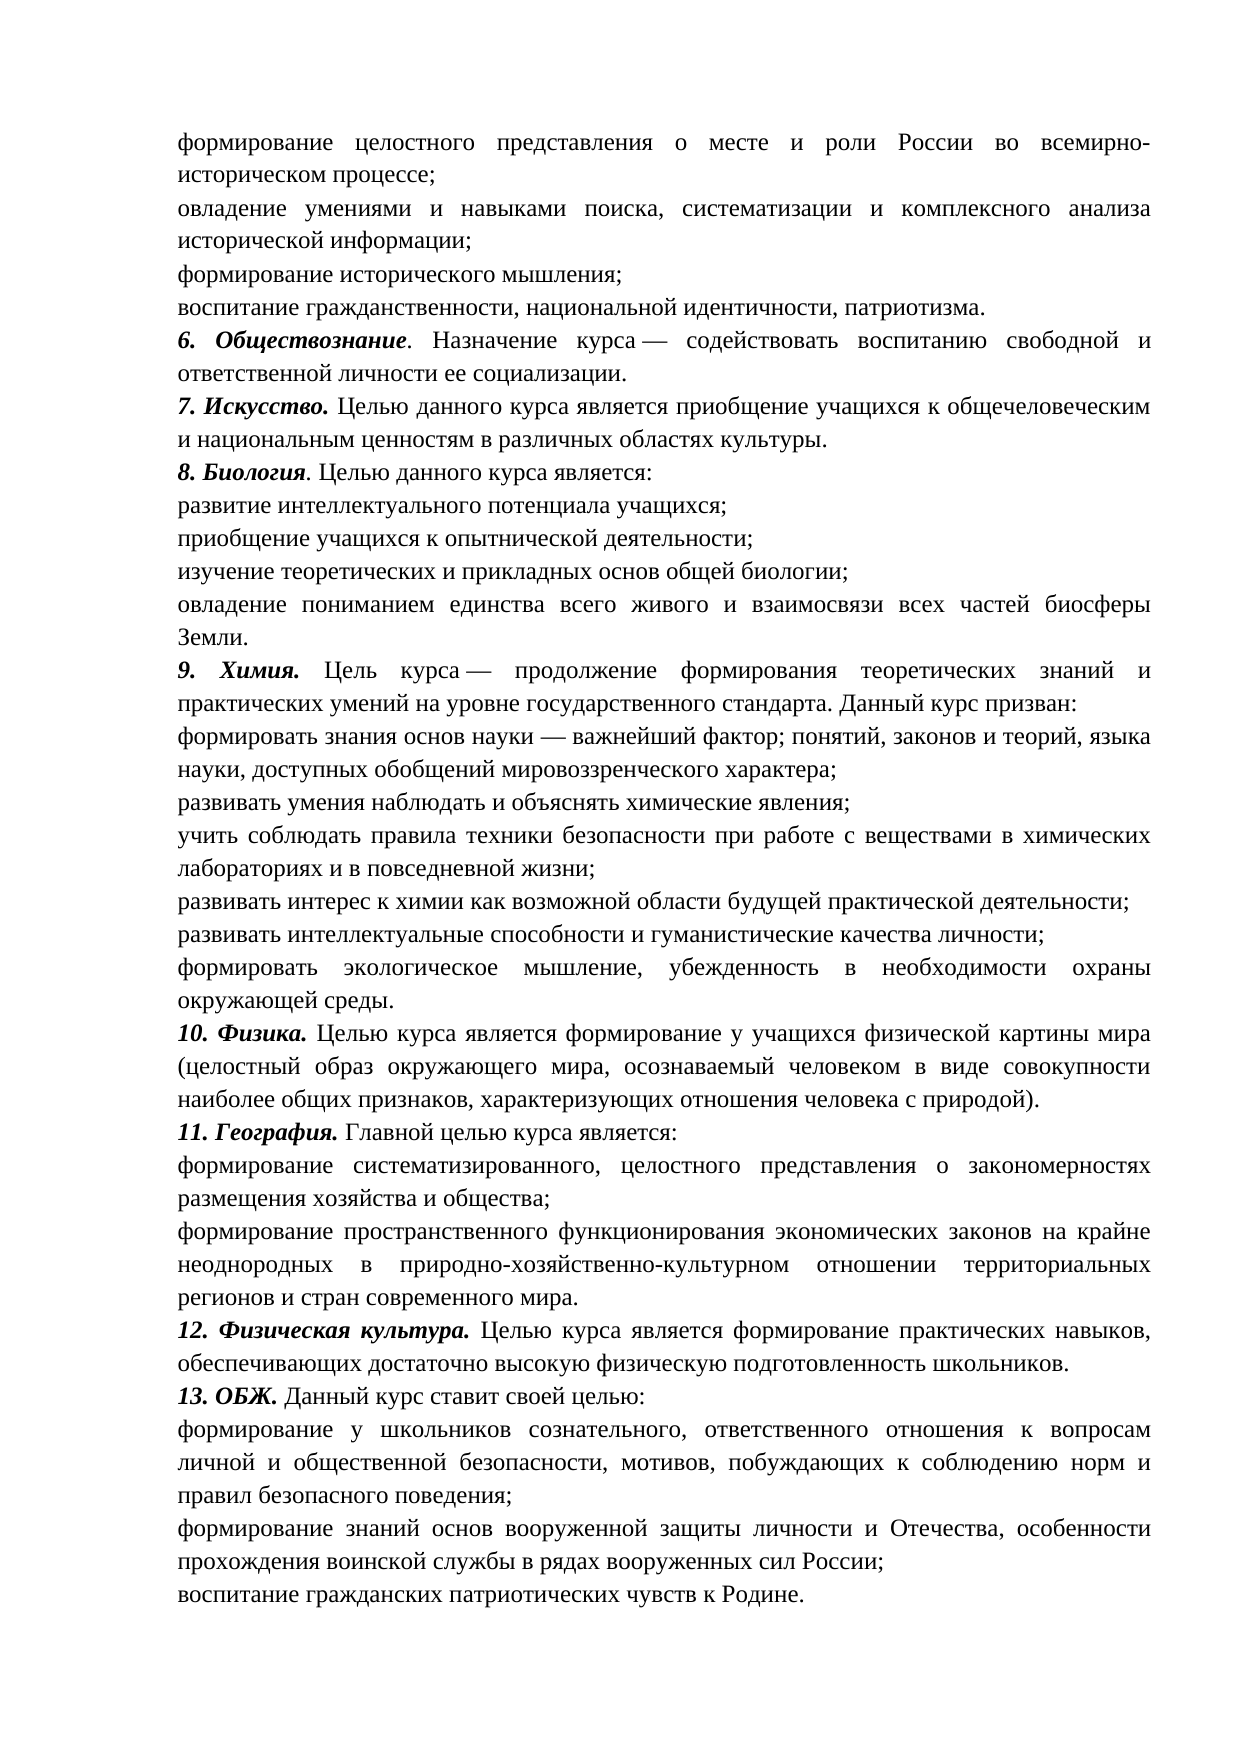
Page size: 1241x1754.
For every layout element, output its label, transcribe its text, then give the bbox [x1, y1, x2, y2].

text 9. Химия. Цель курса — продолжение формирования теоретических знаний и практических умений на уровне государственного стандарта. Данный курс призван: [177, 655, 1152, 717]
text формирование знаний основ вооруженной защиты личности и Отечества, особенности прохождения воинской службы в рядах вооруженных сил России; [177, 1513, 1152, 1575]
text 11. География. Главной целью курса является: [177, 1117, 1152, 1146]
text 7. Искусство. Целью данного курса является приобщение учащихся к общечеловеческим и национальным ценностям в различных областях культуры. [177, 391, 1152, 452]
text формировать экологическое мышление, убежденность в необходимости охраны окружающей среды. [177, 952, 1152, 1014]
text развивать интерес к химии как возможной области будущей практической деятельности; [177, 886, 1152, 915]
text овладение пониманием единства всего живого и взаимосвязи всех частей биосферы Земли. [177, 589, 1152, 651]
text формирование целостного представления о месте и роли России во всемирно-историческом процессе; [177, 127, 1152, 188]
text 10. Физика. Целью курса является формирование у учащихся физической картины мира (целостный образ окружающего мира, осознаваемый человеком в виде совокупности наиболее общих признаков, характеризующих отношения человека с природой). [177, 1018, 1152, 1113]
text формирование исторического мышления; [177, 259, 1152, 287]
text 13. ОБЖ. Данный курс ставит своей целью: [177, 1381, 1152, 1410]
text 8. Биология. Целью данного курса является: [177, 457, 1152, 486]
text приобщение учащихся к опытнической деятельности; [177, 523, 1152, 552]
text формирование систематизированного, целостного представления о закономерностях размещения хозяйства и общества; [177, 1150, 1152, 1212]
text учить соблюдать правила техники безопасности при работе с веществами в химических лабораториях и в повседневной жизни; [177, 820, 1152, 882]
text изучение теоретических и прикладных основ общей биологии; [177, 556, 1152, 584]
text формирование у школьников сознательного, ответственного отношения к вопросам личной и общественной безопасности, мотивов, побуждающих к соблюдению норм и правил безопасного поведения; [177, 1414, 1152, 1509]
text развивать интеллектуальные способности и гуманистические качества личности; [177, 919, 1152, 948]
text овладение умениями и навыками поиска, систематизации и комплексного анализа исторической информации; [177, 193, 1152, 254]
text развитие интеллектуального потенциала учащихся; [177, 490, 1152, 518]
text формировать знания основ науки — важнейший фактор; понятий, законов и теорий, языка науки, доступных обобщений мировоззренческого характера; [177, 721, 1152, 783]
text воспитание гражданственности, национальной идентичности, патриотизма. [177, 292, 1152, 320]
text 6. Обществознание. Назначение курса — содействовать воспитанию свободной и ответственной личности ее социализации. [177, 325, 1152, 386]
text воспитание гражданских патриотических чувств к Родине. [177, 1579, 1152, 1608]
text 12. Физическая культура. Целью курса является формирование практических навыков, обеспечивающих достаточно высокую физическую подготовленность школьников. [177, 1315, 1152, 1377]
text формирование пространственного функционирования экономических законов на крайне неоднородных в природно-хозяйственно-культурном отношении территориальных регионов и стран современного мира. [177, 1216, 1152, 1311]
text развивать умения наблюдать и объяснять химические явления; [177, 787, 1152, 816]
